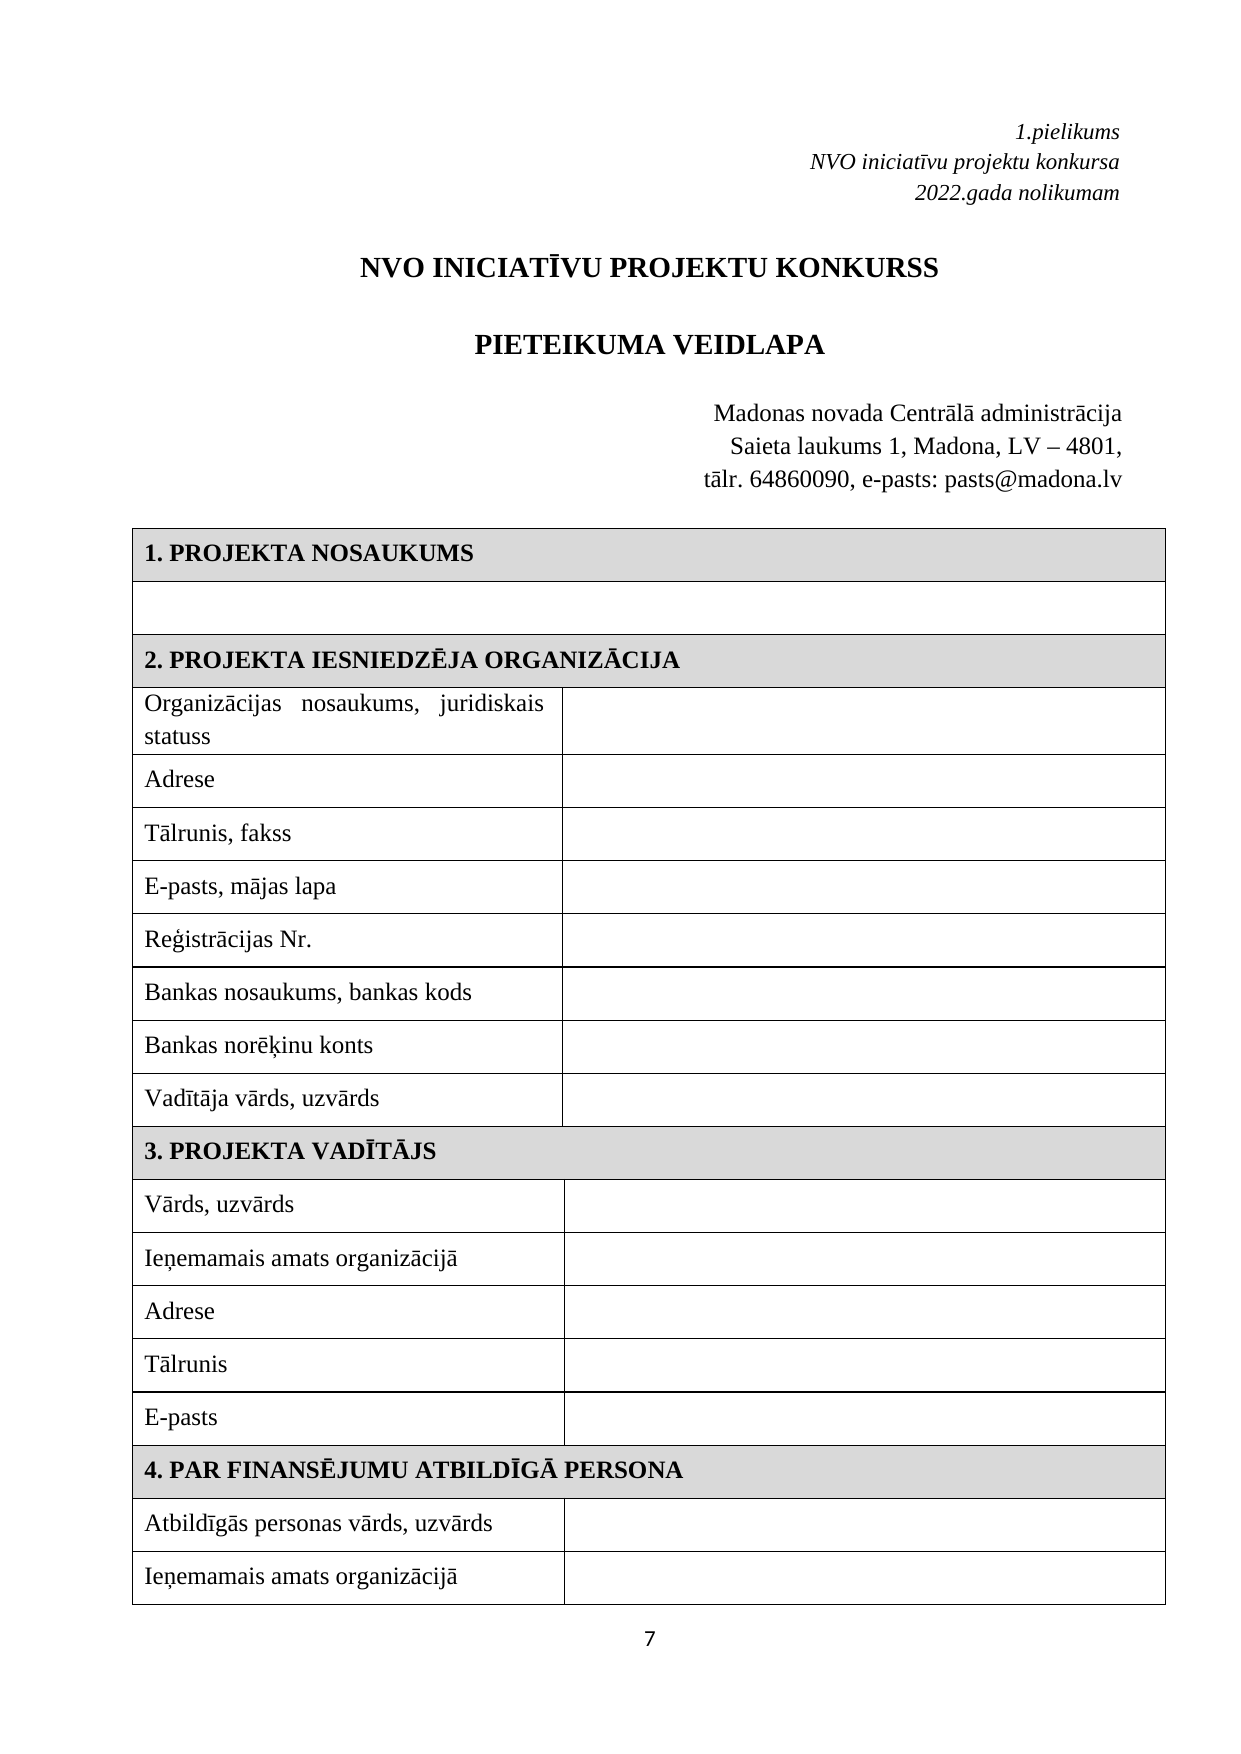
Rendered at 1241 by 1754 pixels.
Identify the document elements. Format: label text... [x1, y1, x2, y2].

text NVO INICIATĪVU PROJEKTU KONKURSS [177, 250, 1122, 283]
table_cell Adrese [133, 1286, 564, 1338]
table_cell [565, 1233, 1165, 1285]
table_cell [563, 808, 1165, 860]
table_cell 3. projekta vadītājs [133, 1127, 1165, 1179]
text tālr. 64860090, e-pasts: pasts@madona.lv [646, 464, 1122, 493]
table_cell [565, 1180, 1165, 1232]
table_cell Tālrunis, [133, 808, 562, 860]
table_cell [563, 968, 1165, 1019]
table_cell [565, 1286, 1165, 1338]
text 2022.gada nolikumam [796, 178, 1122, 205]
table_cell [563, 1021, 1165, 1073]
table_header 1. PROJEKTA NOSAUKUMS [133, 529, 1165, 581]
text 1.pielikums [796, 118, 1122, 144]
table_cell Vārds, uzvārds [133, 1180, 564, 1232]
table_cell [563, 861, 1165, 913]
table_cell [565, 1499, 1165, 1551]
table_cell Reģistrācijas Nr. [133, 914, 562, 966]
table_cell [133, 582, 1165, 634]
table_cell Organizācijas nosaukums, juridiskais statuss [133, 688, 562, 754]
table_cell Ieņemamais amats organizācijā [133, 1233, 564, 1285]
table_cell Bankas norēķinu konts [133, 1021, 562, 1073]
table_cell Tālrunis [133, 1339, 564, 1391]
table_cell [565, 1339, 1165, 1391]
table_cell E-pasts, mājas lapa [133, 861, 562, 913]
table_cell [563, 755, 1165, 807]
table_cell [565, 1393, 1165, 1444]
table_cell [565, 1552, 1165, 1604]
table_cell 2. pROJEKTA iesniedzējA ORGANIZĀCIJA [133, 635, 1165, 687]
text NVO iniciatīvu projektu konkursa [796, 148, 1122, 175]
table_cell [563, 688, 1165, 754]
table_cell [563, 1074, 1165, 1126]
text Saieta laukums 1, Madona, LV – 4801, [646, 431, 1122, 460]
table_cell E-pasts [133, 1393, 564, 1444]
table_cell Atbildīgās personas vārds, uzvārds [133, 1499, 564, 1551]
text Madonas novada Centrālā administrācija [590, 398, 1122, 427]
table_cell 4. finansējumu atbildīgā persona [133, 1446, 1165, 1498]
table_cell [563, 914, 1165, 966]
table_cell Adrese [133, 755, 562, 807]
table_cell Vadītāja vārds, uzvārds [133, 1074, 562, 1126]
table_cell Ieņemamais amats organizācijā [133, 1552, 564, 1604]
text PIETEIKUMA VEIDLAPA [177, 327, 1122, 360]
table_cell Bankas nosaukums, bankas kods [133, 968, 562, 1019]
